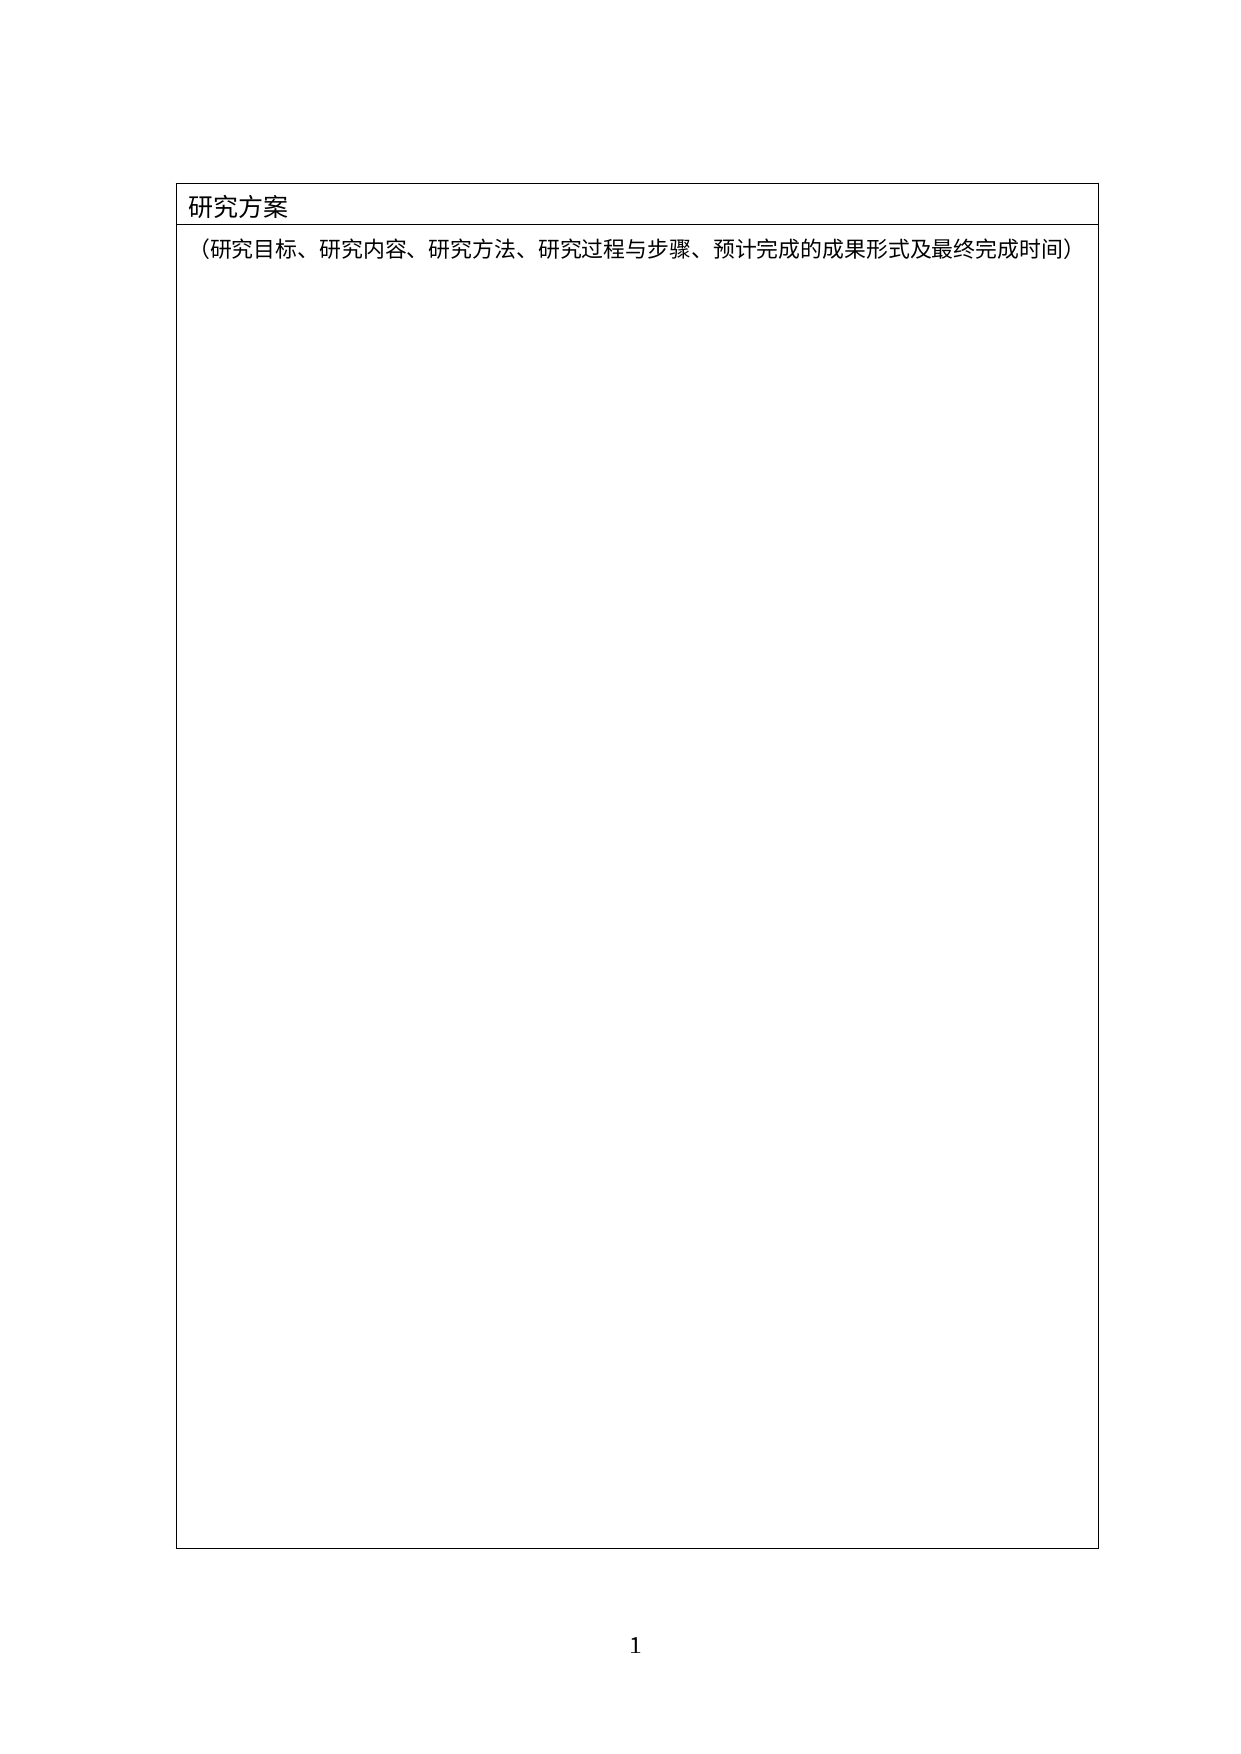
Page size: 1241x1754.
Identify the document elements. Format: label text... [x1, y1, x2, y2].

table_cell （研究目标、研究内容、研究方法、研究过程与步骤、预计完成的成果形式及最终完成时间） [177, 225, 1098, 1548]
table_header 研究方案 [177, 184, 1098, 224]
